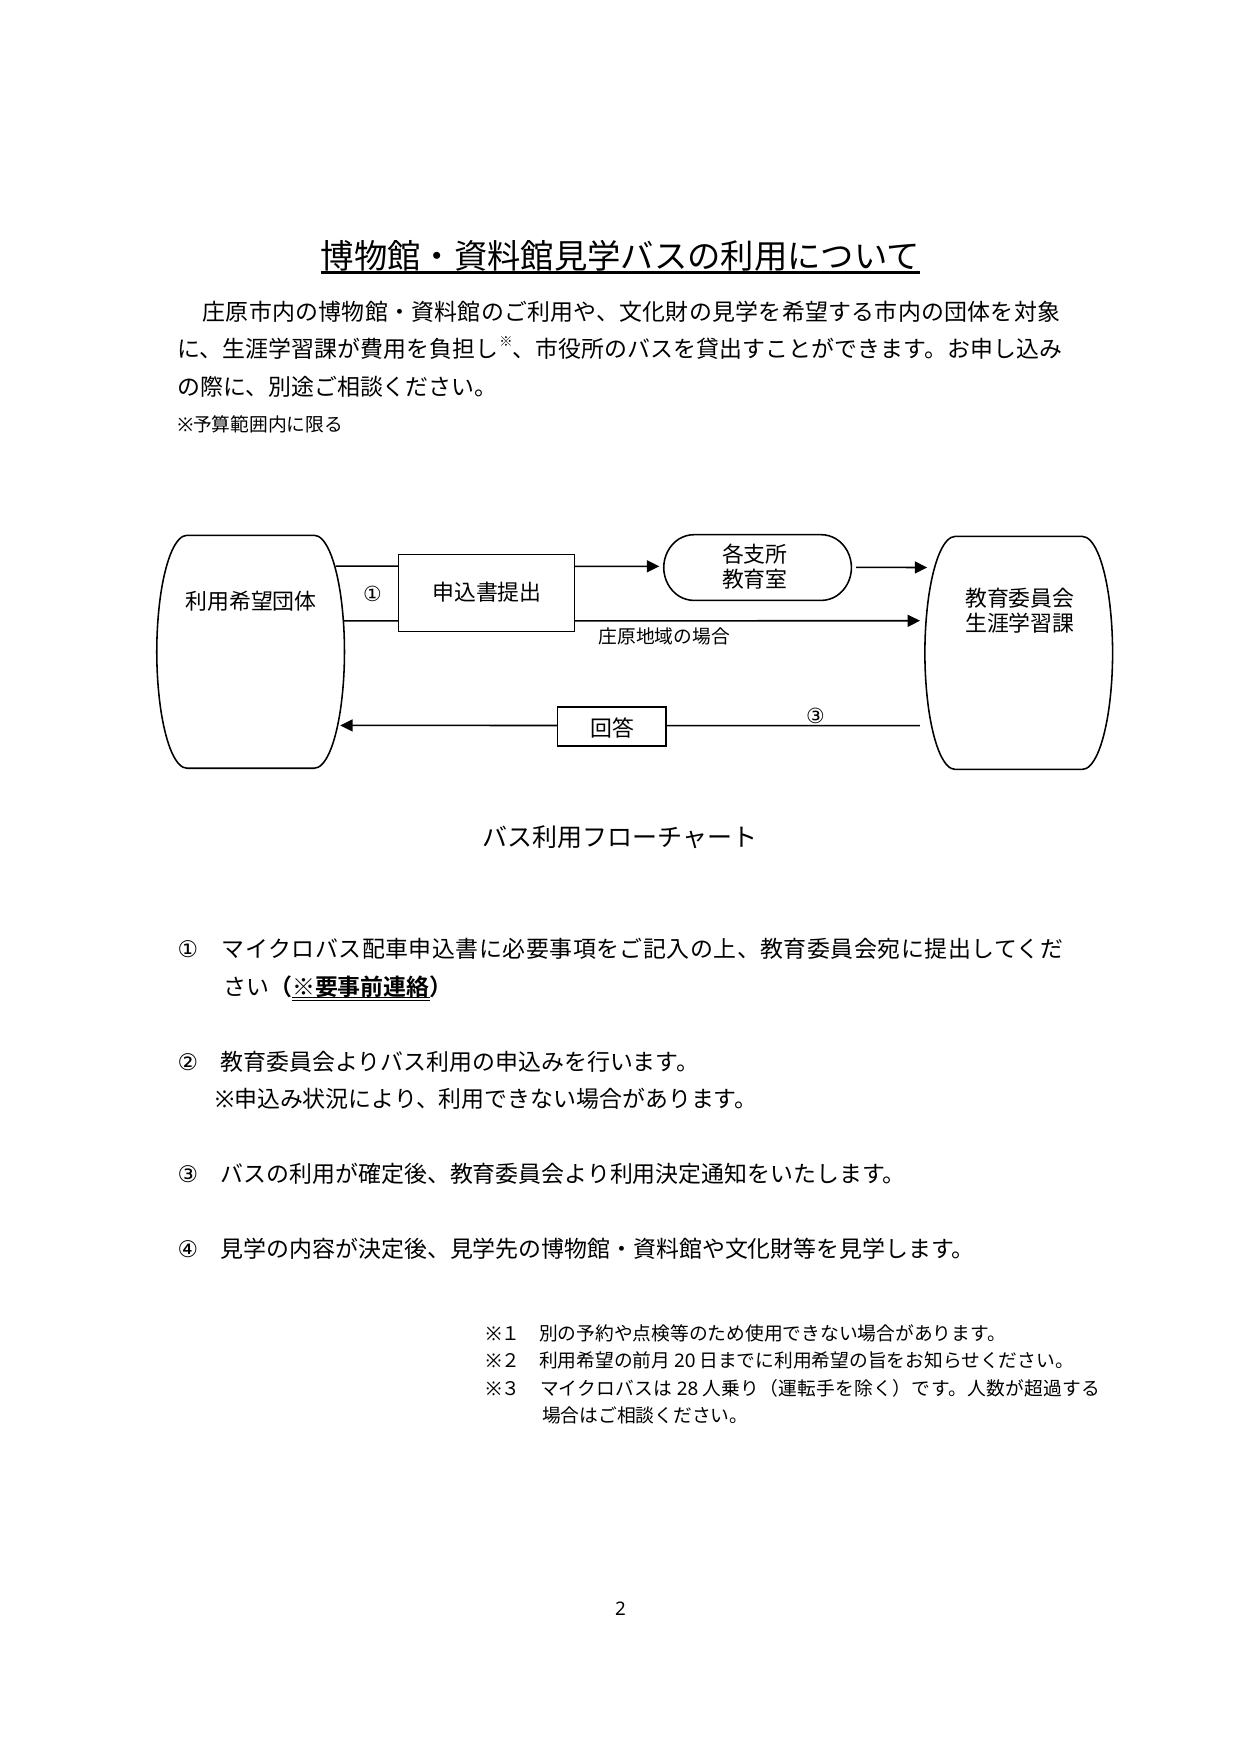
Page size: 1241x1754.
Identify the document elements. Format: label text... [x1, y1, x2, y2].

text ※申込み状況により、利用できない場合があります。 [215, 1079, 1063, 1117]
text バス利用フローチャート [177, 817, 1063, 854]
text 庄原市内の博物館・資料館のご利用や、文化財の見学を希望する市内の団体を対象に、生涯学習課が費用を負担し※、市役所のバスを貸出すことができます。お申し込みの際に、別途ご相談ください。 [177, 292, 1063, 404]
text 博物館・資料館見学バスの利用について [177, 217, 1063, 292]
text ③ バスの利用が確定後、教育委員会より利用決定通知をいたします。 [177, 1154, 1063, 1192]
text ① マイクロバス配車申込書に必要事項をご記入の上、教育委員会宛に提出してください（※要事前連絡） [177, 929, 1063, 1004]
text ④ 見学の内容が決定後、見学先の博物館・資料館や文化財等を見学します。 [177, 1229, 1063, 1267]
text ※予算範囲内に限る [177, 404, 1063, 442]
text ② 教育委員会よりバス利用の申込みを行います。 [177, 1042, 1063, 1079]
